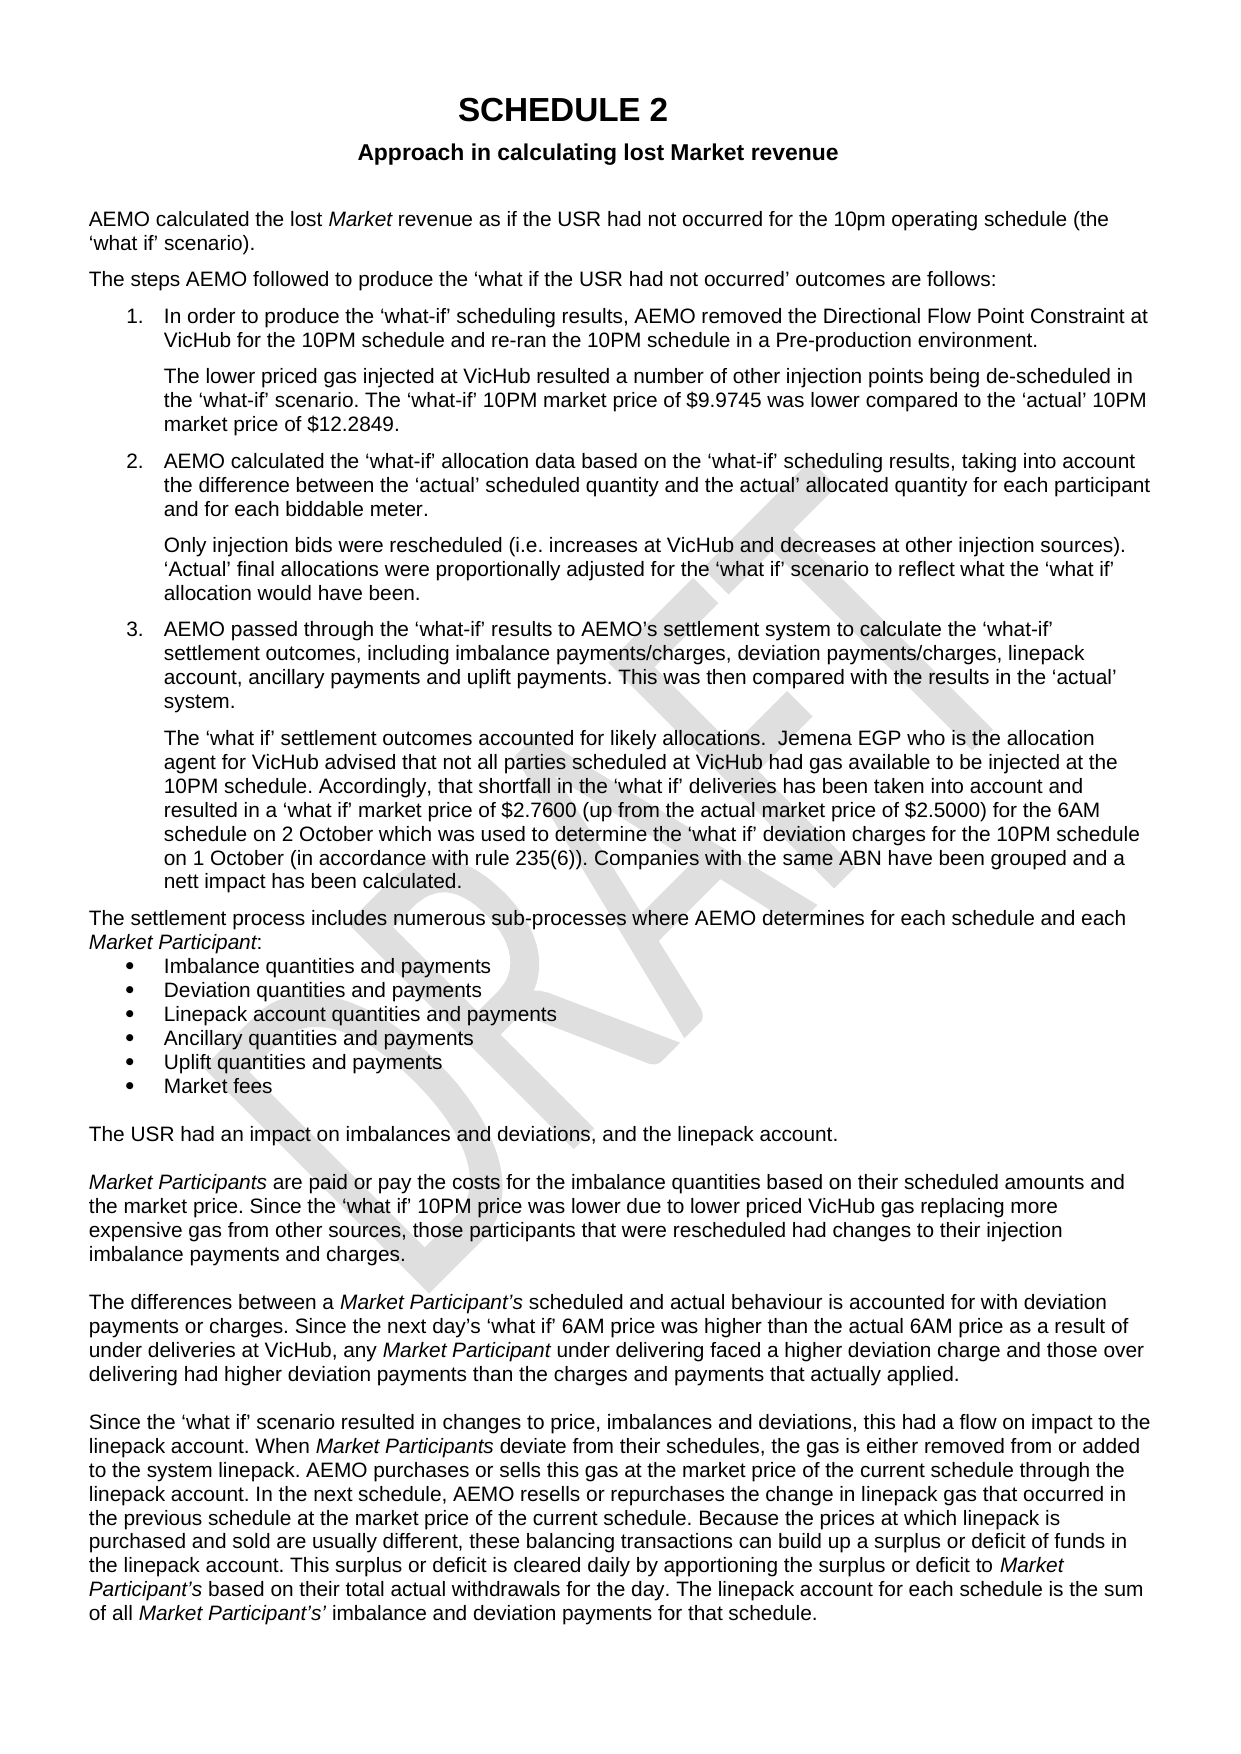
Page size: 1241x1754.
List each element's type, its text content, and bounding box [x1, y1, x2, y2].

list AEMO calculated the ‘what-if’ allocation data based on the ‘what-if’ scheduling results, taking into account the difference between the ‘actual’ scheduled quantity and the actual’ allocated quantity for each participant and for each biddable meter. [126, 448, 1152, 520]
list Ancillary quantities and payments [126, 1026, 1152, 1050]
text The steps AEMO followed to produce the ‘what if the USR had not occurred’ outcomes are follows: [89, 267, 1152, 291]
text The settlement process includes numerous sub-processes where AEMO determines for each schedule and each Market Participant: [89, 906, 1152, 954]
list AEMO passed through the ‘what-if’ results to AEMO’s settlement system to calculate the ‘what-if’ settlement outcomes, including imbalance payments/charges, deviation payments/charges, linepack account, ancillary payments and uplift payments. This was then compared with the results in the ‘actual’ system. [126, 617, 1152, 713]
text The USR had an impact on imbalances and deviations, and the linepack account. [89, 1122, 1152, 1146]
text Since the ‘what if’ scenario resulted in changes to price, imbalances and deviations, this had a flow on impact to the linepack account. When Market Participants deviate from their schedules, the gas is either removed from or added to the system linepack. AEMO purchases or sells this gas at the market price of the current schedule through the linepack account. In the next schedule, AEMO resells or repurchases the change in linepack gas that occurred in the previous schedule at the market price of the current schedule. Because the prices at which linepack is purchased and sold are usually different, these balancing transactions can build up a surplus or deficit of funds in the linepack account. This surplus or deficit is cleared daily by apportioning the surplus or deficit to Market Participant’s based on their total actual withdrawals for the day. The linepack account for each schedule is the sum of all Market Participant’s’ imbalance and deviation payments for that schedule. [89, 1409, 1152, 1625]
list Linepack account quantities and payments [126, 1002, 1152, 1026]
text Approach in calculating lost Market revenue [133, 130, 1063, 167]
text Only injection bids were rescheduled (i.e. increases at VicHub and decreases at other injection sources). ‘Actual’ final allocations were proportionally adjusted for the ‘what if’ scenario to reflect what the ‘what if’ allocation would have been. [164, 533, 1152, 605]
text The lower priced gas injected at VicHub resulted a number of other injection points being de-scheduled in the ‘what-if’ scenario. The ‘what-if’ 10PM market price of $9.9745 was lower compared to the ‘actual’ 10PM market price of $12.2849. [164, 364, 1152, 436]
list Imbalance quantities and payments [126, 954, 1152, 978]
list Market fees [126, 1074, 1152, 1098]
text SCHEDULE 2 [423, 91, 702, 128]
list In order to produce the ‘what-if’ scheduling results, AEMO removed the Directional Flow Point Constraint at VicHub for the 10PM schedule and re-ran the 10PM schedule in a Pre-production environment. [126, 304, 1152, 352]
text Market Participants are paid or pay the costs for the imbalance quantities based on their scheduled amounts and the market price. Since the ‘what if’ 10PM price was lower due to lower priced VicHub gas replacing more expensive gas from other sources, those participants that were rescheduled had changes to their injection imbalance payments and charges. [89, 1170, 1152, 1266]
text AEMO calculated the lost Market revenue as if the USR had not occurred for the 10pm operating schedule (the ‘what if’ scenario). [89, 207, 1152, 255]
text The ‘what if’ settlement outcomes accounted for likely allocations. Jemena EGP who is the allocation agent for VicHub advised that not all parties scheduled at VicHub had gas available to be injected at the 10PM schedule. Accordingly, that shortfall in the ‘what if’ deliveries has been taken into account and resulted in a ‘what if’ market price of $2.7600 (up from the actual market price of $2.5000) for the 6AM schedule on 2 October which was used to determine the ‘what if’ deviation charges for the 10PM schedule on 1 October (in accordance with rule 235(6)). Companies with the same ABN have been grouped and a nett impact has been calculated. [164, 726, 1152, 893]
list Deviation quantities and payments [126, 978, 1152, 1002]
text The differences between a Market Participant’s scheduled and actual behaviour is accounted for with deviation payments or charges. Since the next day’s ‘what if’ 6AM price was higher than the actual 6AM price as a result of under deliveries at VicHub, any Market Participant under delivering faced a higher deviation charge and those over delivering had higher deviation payments than the charges and payments that actually applied. [89, 1290, 1152, 1386]
list Uplift quantities and payments [126, 1050, 1152, 1074]
